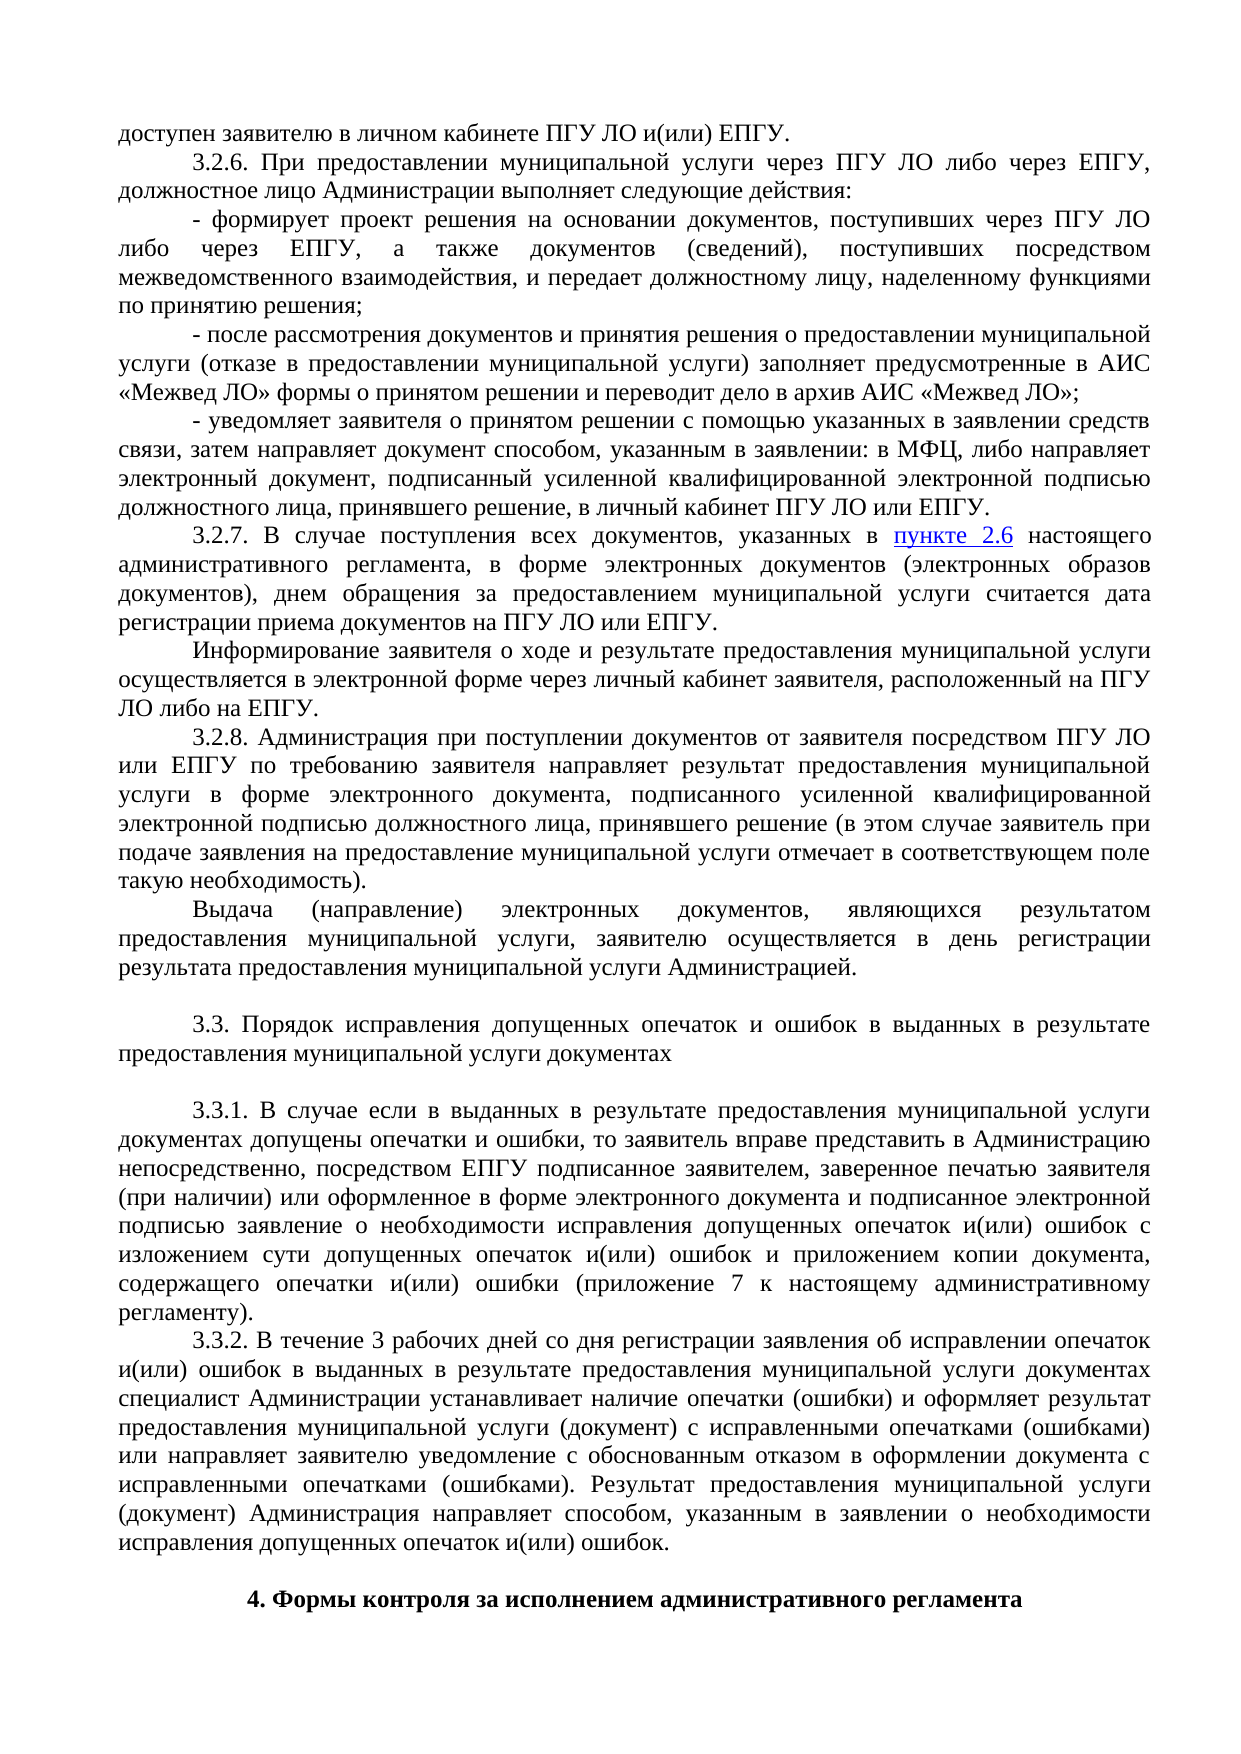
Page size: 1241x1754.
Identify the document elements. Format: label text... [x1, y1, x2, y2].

text Информирование заявителя о ходе и результате предоставления муниципальной услуги осуществляется в электронной форме через личный кабинет заявителя, расположенный на ПГУ ЛО либо на ЕПГУ. [118, 636, 1152, 722]
text Выдача (направление) электронных документов, являющихся результатом предоставления муниципальной услуги, заявителю осуществляется в день регистрации результата предоставления муниципальной услуги Администрацией. [118, 894, 1152, 981]
text 3.3.2. В течение 3 рабочих дней со дня регистрации заявления об исправлении опечаток и(или) ошибок в выданных в результате предоставления муниципальной услуги документах специалист Администрации устанавливает наличие опечатки (ошибки) и оформляет результат предоставления муниципальной услуги (документ) с исправленными опечатками (ошибками) или направляет заявителю уведомление с обоснованным отказом в оформлении документа с исправленными опечатками (ошибками). Результат предоставления муниципальной услуги (документ) Администрация направляет способом, указанным в заявлении о необходимости исправления допущенных опечаток и(или) ошибок. [118, 1326, 1152, 1556]
text - формирует проект решения на основании документов, поступивших через ПГУ ЛО либо через ЕПГУ, а также документов (сведений), поступивших посредством межведомственного взаимодействия, и передает должностному лицу, наделенному функциями по принятию решения; [118, 204, 1152, 319]
text 4. Формы контроля за исполнением административного регламента [118, 1584, 1152, 1613]
text 3.3. Порядок исправления допущенных опечаток и ошибок в выданных в результате предоставления муниципальной услуги документах [118, 1009, 1152, 1067]
text - после рассмотрения документов и принятия решения о предоставлении муниципальной услуги (отказе в предоставлении муниципальной услуги) заполняет предусмотренные в АИС «Межвед ЛО» формы о принятом решении и переводит дело в архив АИС «Межвед ЛО»; [118, 319, 1152, 406]
text 3.2.7. В случае поступления всех документов, указанных в пункте 2.6 настоящего административного регламента, в форме электронных документов (электронных образов документов), днем обращения за предоставлением муниципальной услуги считается дата регистрации приема документов на ПГУ ЛО или ЕПГУ. [118, 521, 1152, 636]
text 3.2.6. При предоставлении муниципальной услуги через ПГУ ЛО либо через ЕПГУ, должностное лицо Администрации выполняет следующие действия: [118, 147, 1152, 204]
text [118, 118, 1152, 147]
text 3.3.1. В случае если в выданных в результате предоставления муниципальной услуги документах допущены опечатки и ошибки, то заявитель вправе представить в Администрацию непосредственно, посредством ЕПГУ подписанное заявителем, заверенное печатью заявителя (при наличии) или оформленное в форме электронного документа и подписанное электронной подписью заявление о необходимости исправления допущенных опечаток и(или) ошибок с изложением сути допущенных опечаток и(или) ошибок и приложением копии документа, содержащего опечатки и(или) ошибки (приложение 7 к настоящему административному регламенту). [118, 1096, 1152, 1326]
text 3.2.8. Администрация при поступлении документов от заявителя посредством ПГУ ЛО или ЕПГУ по требованию заявителя направляет результат предоставления муниципальной услуги в форме электронного документа, подписанного усиленной квалифицированной электронной подписью должностного лица, принявшего решение (в этом случае заявитель при подаче заявления на предоставление муниципальной услуги отмечает в соответствующем поле такую необходимость). [118, 722, 1152, 894]
text - уведомляет заявителя о принятом решении с помощью указанных в заявлении средств связи, затем направляет документ способом, указанным в заявлении: в МФЦ, либо направляет электронный документ, подписанный усиленной квалифицированной электронной подписью должностного лица, принявшего решение, в личный кабинет ПГУ ЛО или ЕПГУ. [118, 406, 1152, 521]
